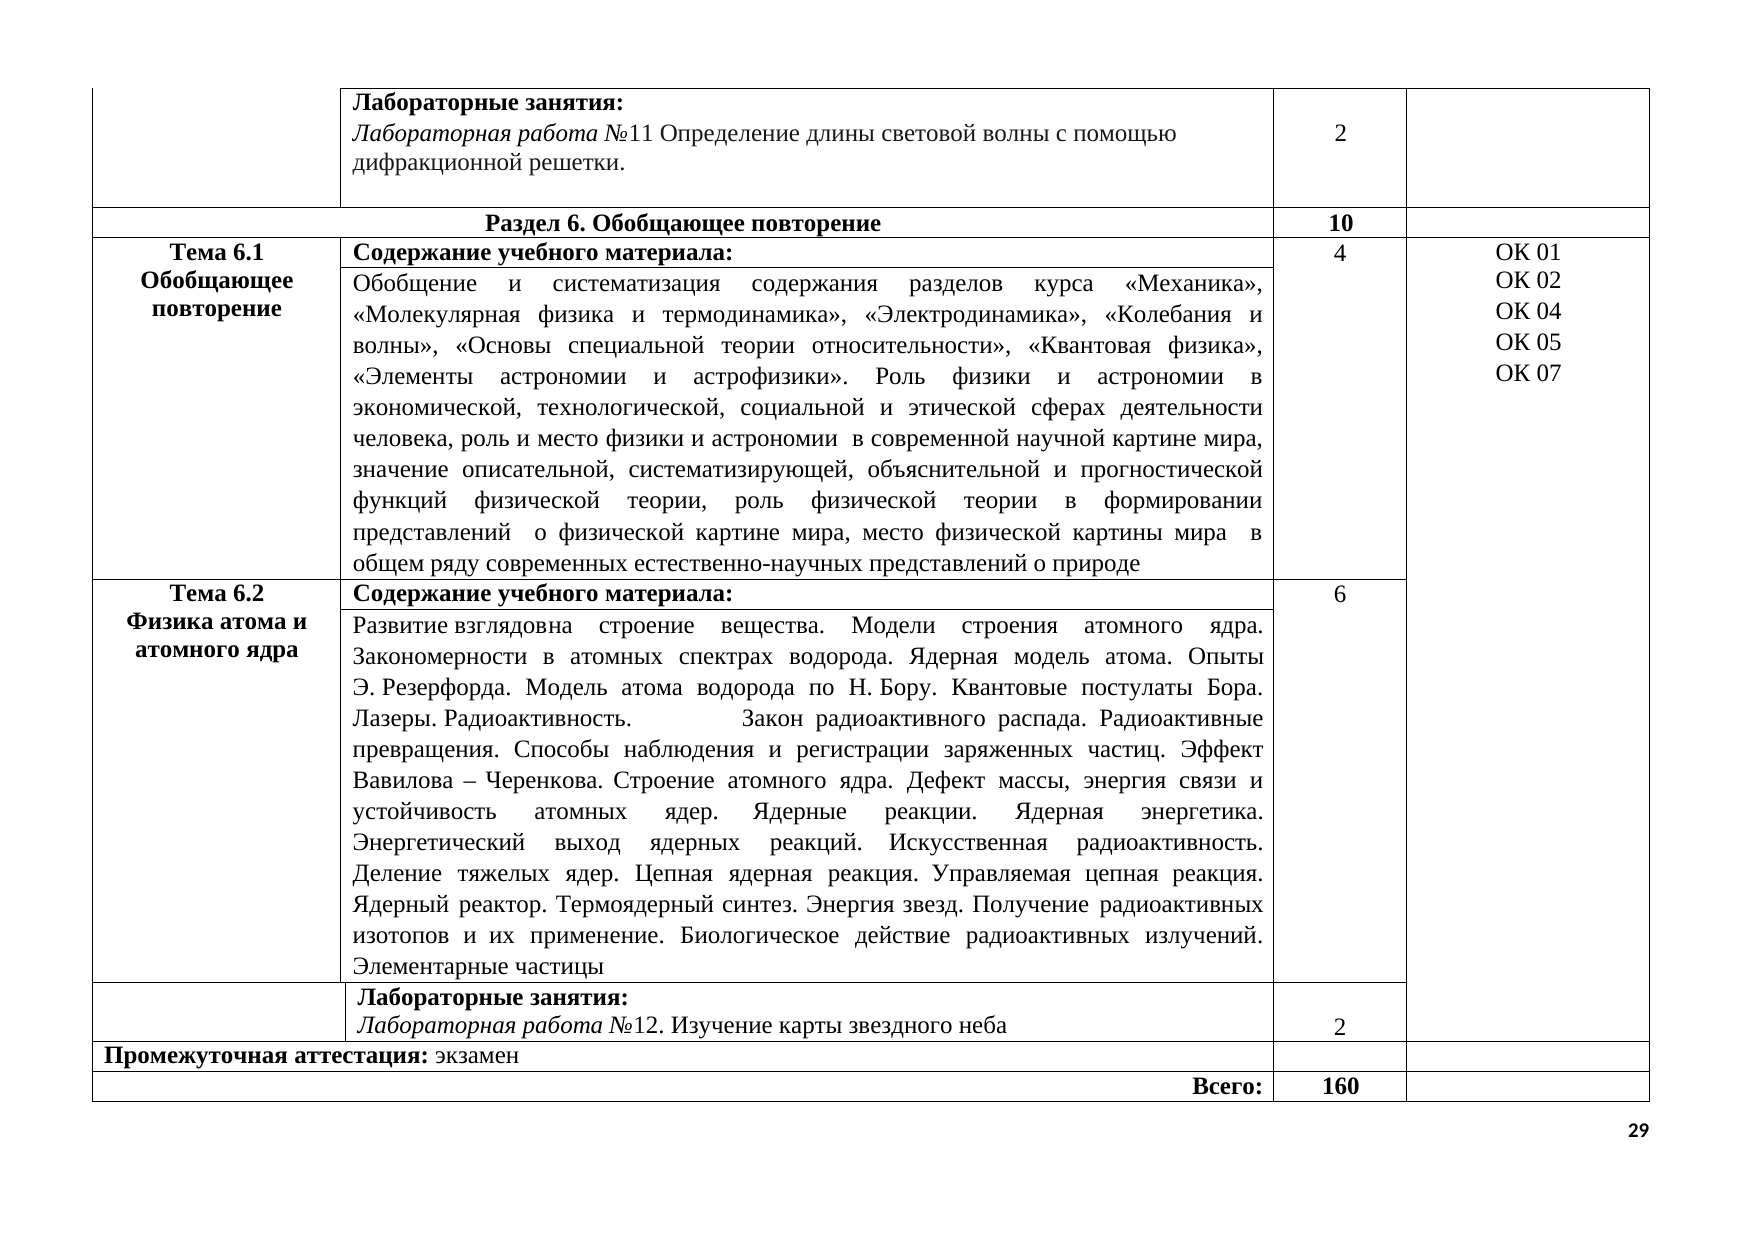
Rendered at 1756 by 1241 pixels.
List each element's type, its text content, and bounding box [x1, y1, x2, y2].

table_cell [93, 983, 345, 1041]
table_cell [1407, 208, 1649, 237]
table_cell Тема 6.2 Физика атома и атомного ядра [93, 580, 340, 982]
table_cell Лабораторные занятия: Лабораторная работа №12. Изучение карты звездного неба [346, 983, 1273, 1041]
table_cell 2 [1274, 983, 1406, 1041]
table_cell [1274, 1042, 1406, 1071]
table_cell [1407, 1072, 1649, 1101]
table_header Лабораторные занятия: Лабораторная работа №11 Определение длины световой волны с помощью дифракционной решетки. [341, 89, 1273, 207]
table_cell Обобщение и систематизация содержания разделов курса «Механика», «Молекулярная физика и термодинамика», «Электродинамика», «Колебания и волны», «Основы специальной теории относительности», «Квантовая физика», «Элементы астрономии и астрофизики». Роль физики и астрономии в экономической, технологической, социальной и этической сферах деятельности человека, роль и место физики и астрономии в современной научной картине мира, значение описательной, систематизирующей, объяснительной и прогностической функций физической теории, роль физической теории в формировании представлений о физической картине мира, место физической картины мира в общем ряду современных естественно-научных представлений о природе [341, 268, 1273, 578]
table_cell Раздел 6. Обобщающее повторение [93, 208, 1273, 237]
table_cell 10 [1274, 208, 1406, 237]
table_cell Промежуточная аттестация: экзамен [93, 1042, 1273, 1071]
table_cell [1407, 1042, 1649, 1071]
table_cell Развитие взглядов на строение вещества. Модели строения атомного ядра. Закономерности в атомных спектрах водорода. Ядерная модель атома. Опыты Э. Резерфорда. Модель атома водорода по Н. Бору. Квантовые постулаты Бора. Лазеры. Радиоактивность. Закон радиоактивного распада. Радиоактивные превращения. Способы наблюдения и регистрации заряженных частиц. Эффект Вавилова – Черенкова. Строение атомного ядра. Дефект массы, энергия связи и устойчивость атомных ядер. Ядерные реакции. Ядерная энергетика. Энергетический выход ядерных реакций. Искусственная радиоактивность. Деление тяжелых ядер. Цепная ядерная реакция. Управляемая цепная реакция. Ядерный реактор. Термоядерный синтез. Энергия звезд. Получение радиоактивных изотопов и их применение. Биологическое действие радиоактивных излучений. Элементарные частицы [341, 610, 1273, 982]
table_cell 4 [1274, 238, 1406, 578]
table_header 2 [1274, 89, 1406, 207]
table_cell Содержание учебного материала: [341, 238, 1273, 267]
table_cell Содержание учебного материала: [341, 580, 1273, 609]
table_cell Всего: [93, 1072, 1273, 1101]
table_cell ОК 01 ОК 02 ОК 04 ОК 05 ОК 07 [1407, 238, 1649, 1041]
table_header [93, 88, 340, 207]
table_cell Тема 6.1 Обобщающее повторение [93, 238, 340, 578]
table_cell 6 [1274, 580, 1406, 982]
table_cell 160 [1274, 1072, 1406, 1101]
table_header [1407, 89, 1649, 207]
